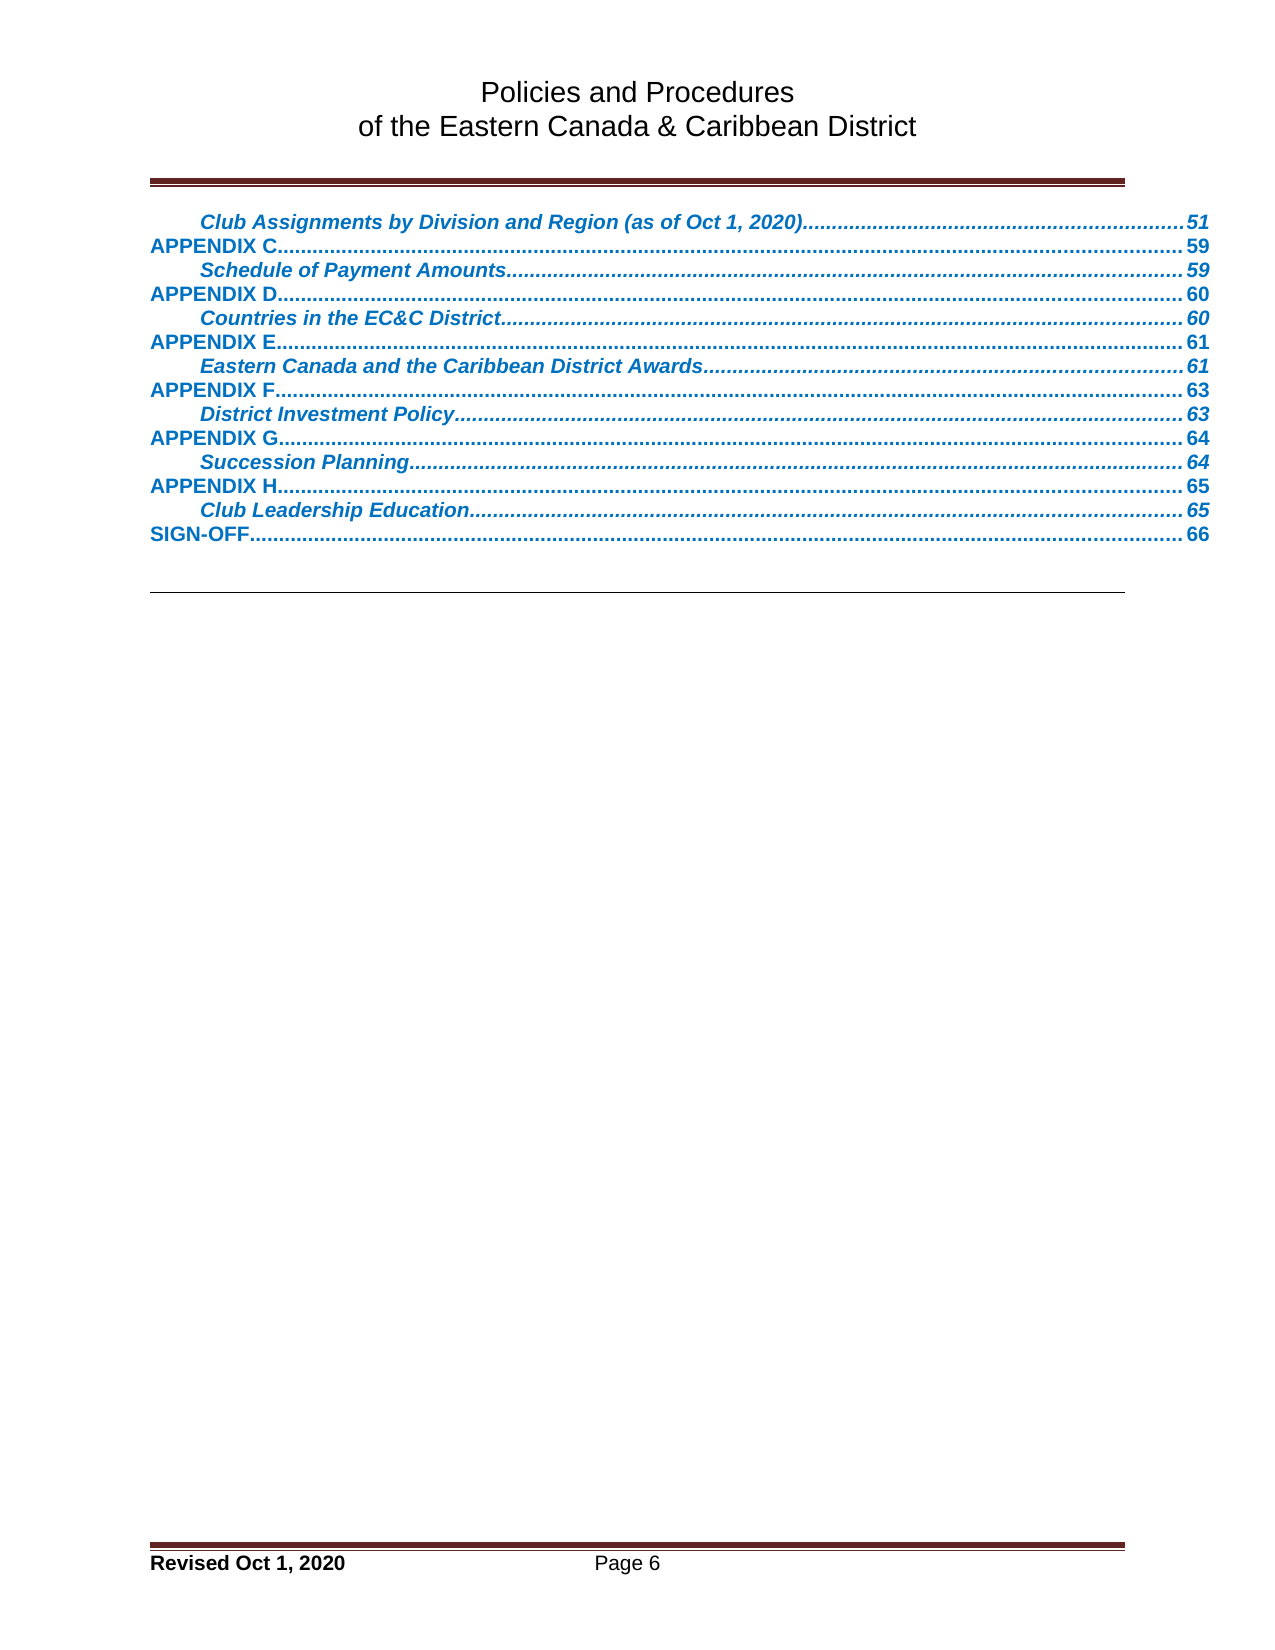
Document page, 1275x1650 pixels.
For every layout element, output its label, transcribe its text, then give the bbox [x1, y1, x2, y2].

text Appendix E 61 [150, 330, 1125, 354]
text Succession Planning 64 [200, 449, 1125, 473]
text Schedule of Payment Amounts 59 [200, 258, 1125, 282]
text Appendix C 59 [150, 234, 1125, 258]
text Sign-off 66 [150, 521, 1125, 545]
text Club Leadership Education 65 [200, 497, 1125, 521]
text Appendix D 60 [150, 282, 1125, 306]
text Countries in the EC&C District 60 [200, 306, 1125, 330]
text Appendix G 64 [150, 426, 1125, 449]
text Eastern Canada and the Caribbean District Awards 61 [200, 354, 1125, 378]
text Club Assignments by Division and Region (as of Oct 1, 2020) 51 [200, 210, 1125, 234]
text Appendix H 65 [150, 473, 1125, 497]
text District Investment Policy 63 [200, 402, 1125, 426]
text Appendix F 63 [150, 378, 1125, 402]
